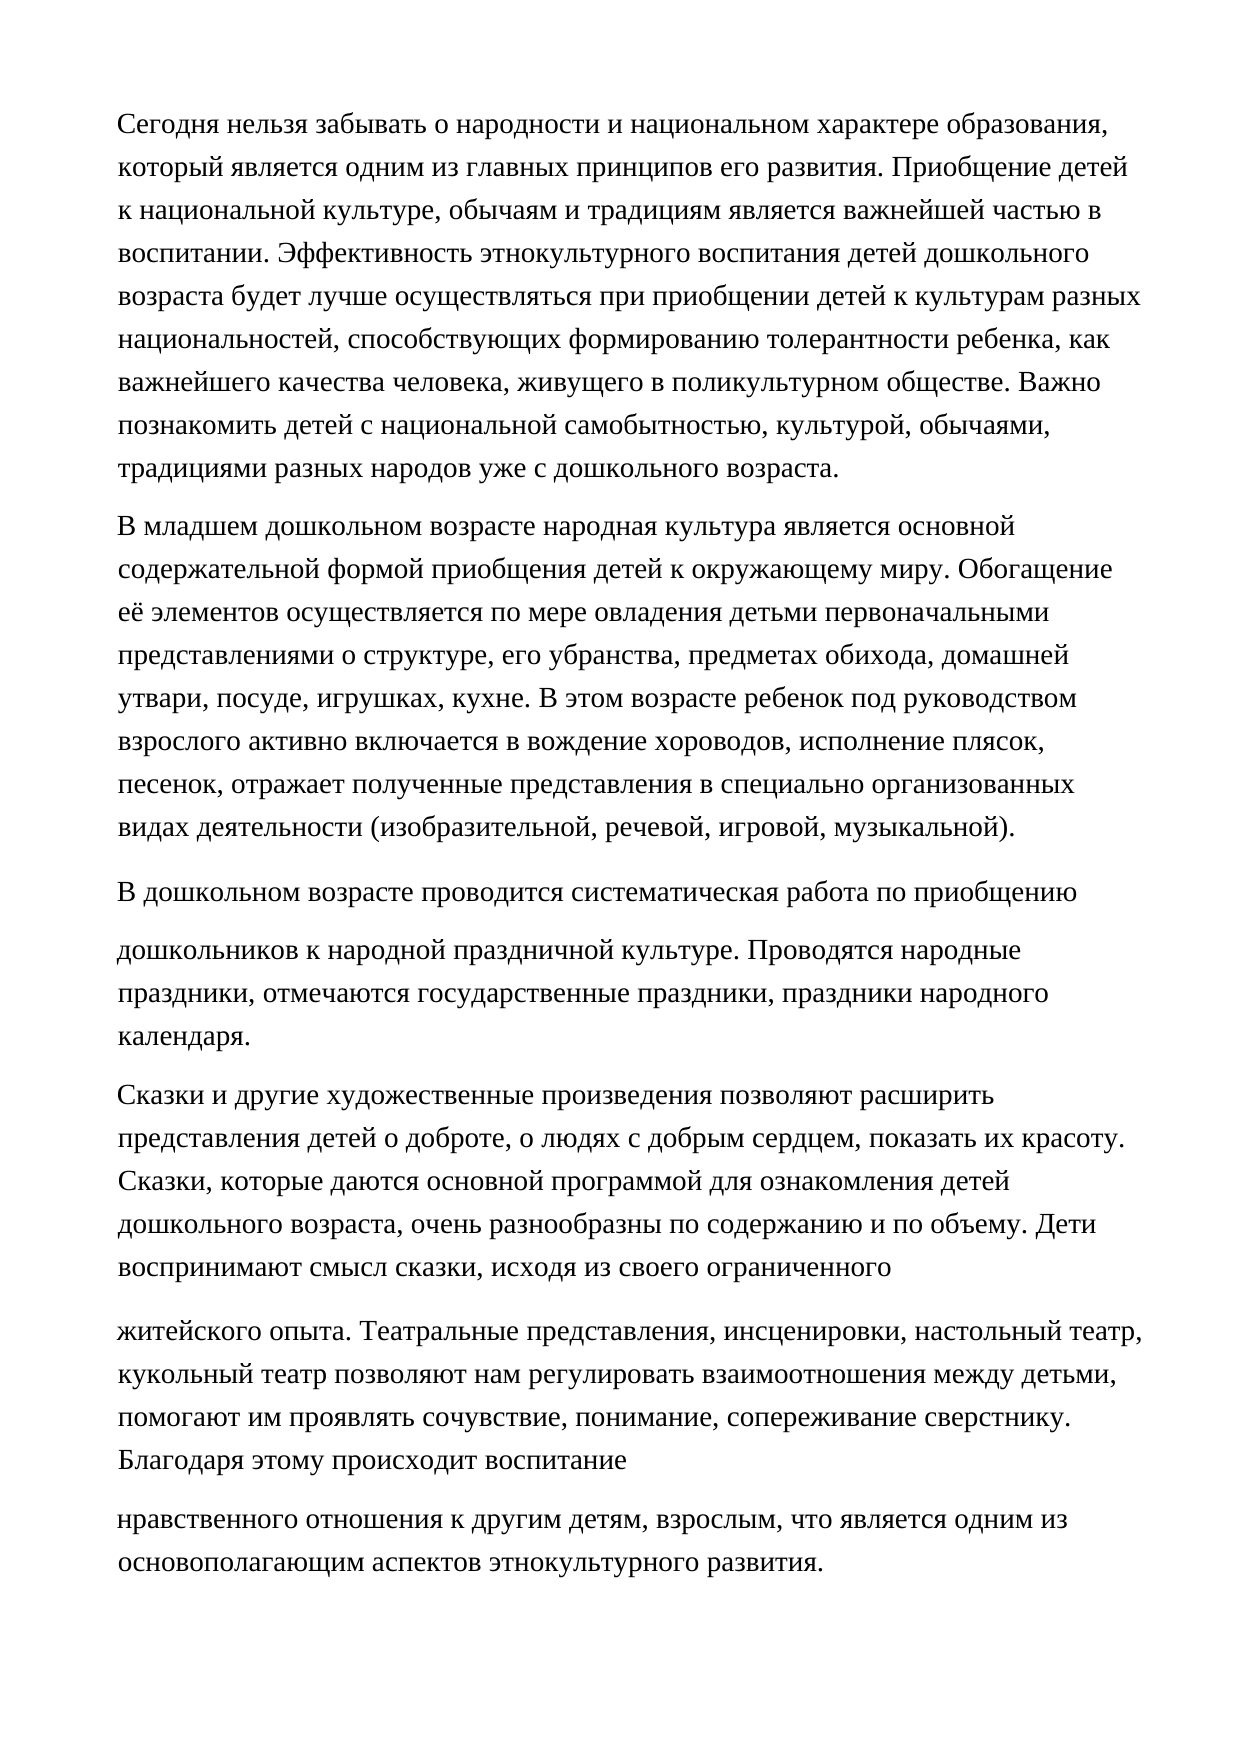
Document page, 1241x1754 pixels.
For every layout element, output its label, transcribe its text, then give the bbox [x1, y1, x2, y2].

text В младшем дошкольном возрасте народная культура является основной содержательной формой приобщения детей к окружающему миру. Обогащение её элементов осуществляется по мере овладения детьми первоначальными представлениями о структуре, его убранства, предметах обихода, домашней утвари, посуде, игрушках, кухне. В этом возрасте ребенок под руководством взрослого активно включается в вождение хороводов, исполнение плясок, песенок, отражает полученные представления в специально организованных видах деятельности (изобразительной, речевой, игровой, музыкальной). [117, 508, 1146, 842]
text Сегодня нельзя забывать о народности и национальном характере образования, который является одним из главных принципов его развития. Приобщение детей к национальной культуре, обычаям и традициям является важнейшей частью в воспитании. Эффективность этнокультурного воспитания детей дошкольного возраста будет лучше осуществляться при приобщении детей к культурам разных национальностей, способствующих формированию толерантности ребенка, как важнейшего качества человека, живущего в поликультурном обществе. Важно познакомить детей с национальной самобытностью, культурой, обычаями, традициями разных народов уже с дошкольного возраста. [117, 106, 1146, 483]
text дошкольников к народной праздничной культуре. Проводятся народные праздники, отмечаются государственные праздники, праздники народного календаря. [117, 932, 1146, 1052]
text нравственного отношения к другим детям, взрослым, что является одним из основополагающим аспектов этнокультурного развития. [117, 1501, 1146, 1577]
text житейского опыта. Театральные представления, инсценировки, настольный театр, кукольный театр позволяют нам регулировать взаимоотношения между детьми, помогают им проявлять сочувствие, понимание, сопереживание сверстнику. Благодаря этому происходит воспитание [117, 1313, 1146, 1476]
text В дошкольном возрасте проводится систематическая работа по приобщению [117, 874, 1146, 907]
text Сказки и другие художественные произведения позволяют расширить представления детей о доброте, о людях с добрым сердцем, показать их красоту. Сказки, которые даются основной программой для ознакомления детей дошкольного возраста, очень разнообразны по содержанию и по объему. Дети воспринимают смысл сказки, исходя из своего ограниченного [117, 1077, 1146, 1282]
